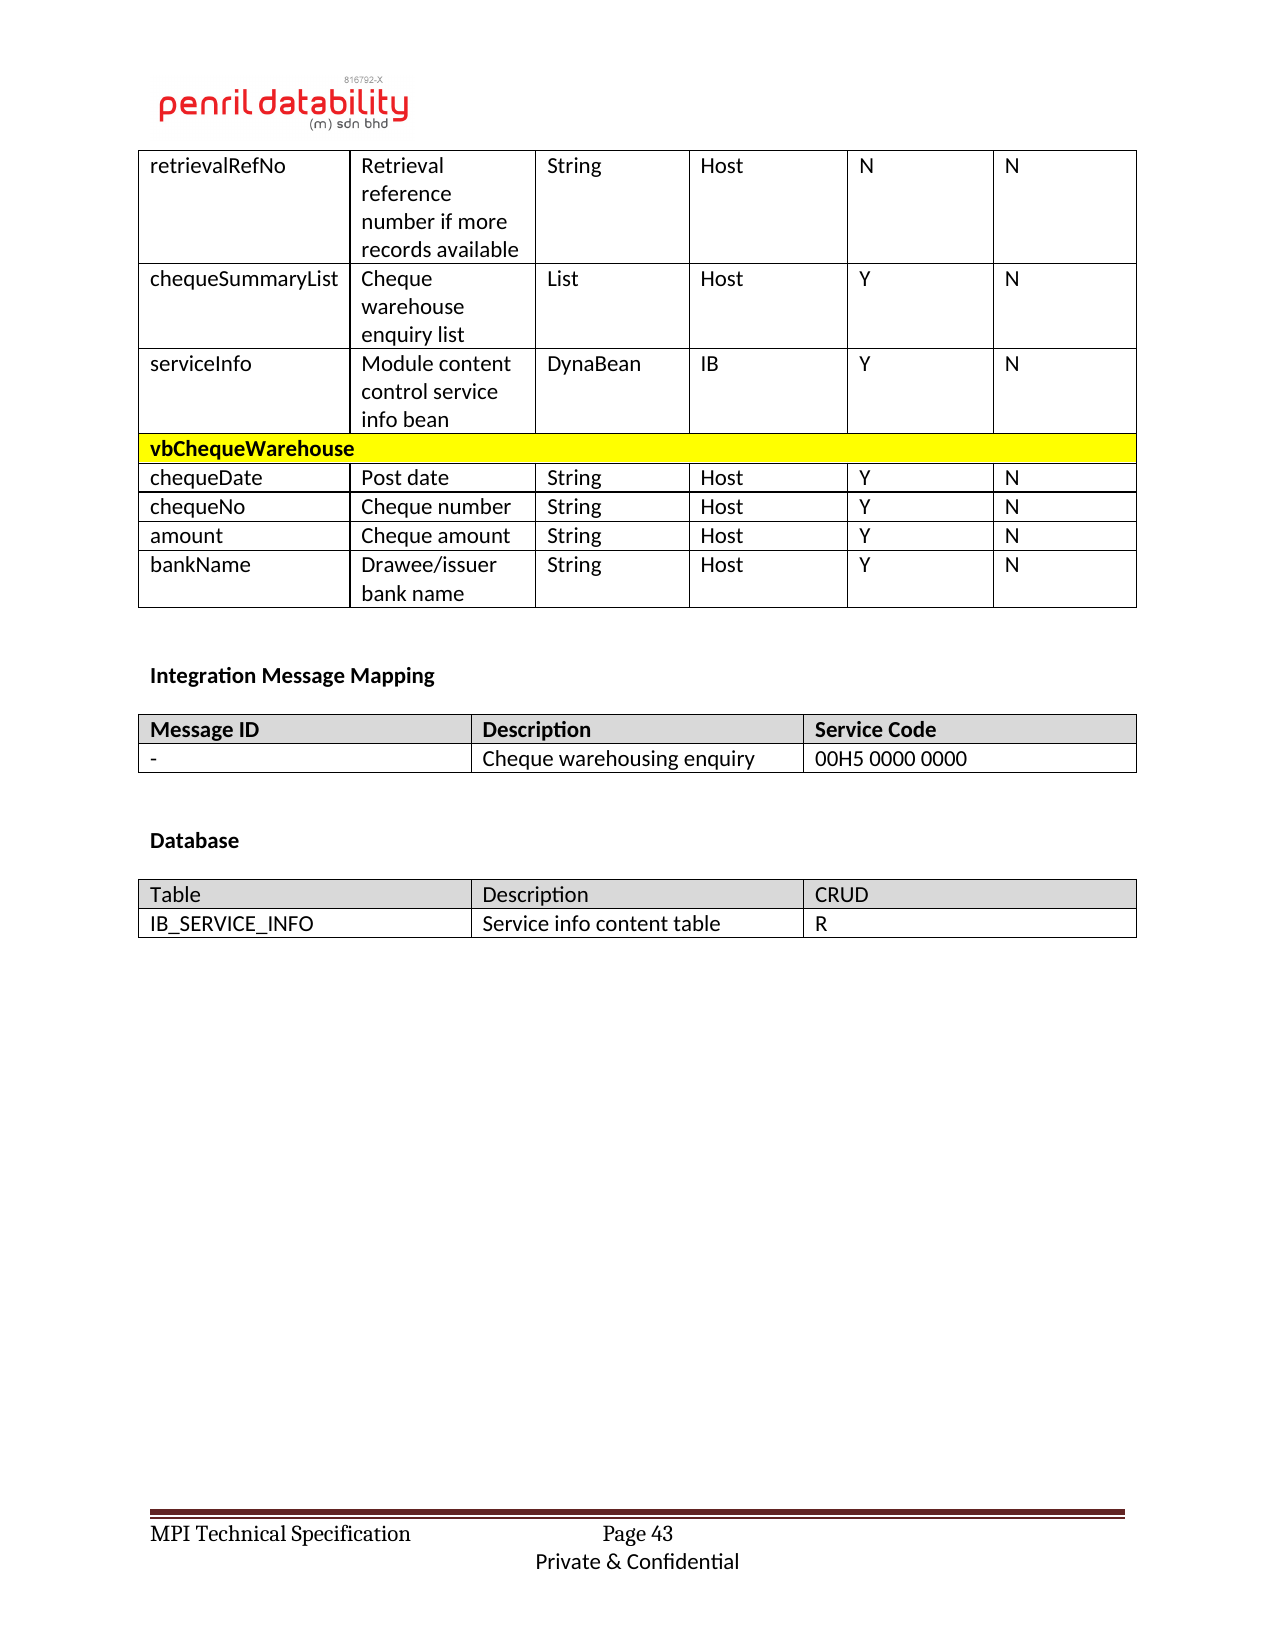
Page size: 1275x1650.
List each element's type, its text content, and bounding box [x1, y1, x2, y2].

table_cell Y [848, 349, 993, 433]
table_cell List [536, 264, 689, 348]
table_cell Host [690, 464, 847, 491]
table_cell N [994, 151, 1136, 263]
table_cell amount [139, 522, 349, 549]
table_cell 00H5 0000 0000 [804, 744, 1136, 772]
table_cell Host [690, 264, 847, 348]
table_cell vbChequeWarehouse [139, 434, 1136, 462]
table_cell bankName [139, 551, 349, 607]
table_header CRUD [804, 880, 1136, 908]
table_cell IB [690, 349, 847, 433]
table_cell Host [690, 493, 847, 521]
table_cell retrievalRefNo [139, 151, 349, 263]
table_cell Post date [351, 464, 535, 491]
table_cell N [994, 551, 1136, 607]
table_cell - [139, 744, 471, 772]
picture [150, 75, 416, 141]
table_cell serviceInfo [139, 349, 349, 433]
table_cell chequeNo [139, 493, 349, 521]
text Integration Message Mapping [150, 661, 1125, 689]
table_cell N [994, 264, 1136, 348]
table_cell chequeSummaryList [139, 264, 349, 348]
table_cell IB_SERVICE_INFO [139, 909, 471, 937]
table_cell N [994, 349, 1136, 433]
table_cell Service info content table [472, 909, 803, 937]
table_cell N [994, 522, 1136, 549]
table_cell N [994, 464, 1136, 491]
table_header Description [472, 715, 803, 743]
table_cell String [536, 493, 689, 521]
table_cell Module content control service info bean [351, 349, 535, 433]
table_cell String [536, 551, 689, 607]
table_cell Host [690, 522, 847, 549]
table_cell N [994, 493, 1136, 521]
table_header Description [472, 880, 803, 908]
table_cell Cheque warehousing enquiry [472, 744, 803, 772]
table_cell Host [690, 551, 847, 607]
table_cell R [804, 909, 1136, 937]
table_cell Y [848, 464, 993, 491]
table_cell Cheque warehouse enquiry list [351, 264, 535, 348]
table_cell N [848, 151, 993, 263]
table_header Service Code [804, 715, 1136, 743]
table_cell Retrieval reference number if more records available [351, 151, 535, 263]
table_cell Cheque number [351, 493, 535, 521]
table_cell DynaBean [536, 349, 689, 433]
table_header Message ID [139, 715, 471, 743]
table_cell Y [848, 522, 993, 549]
table_cell Host [690, 151, 847, 263]
table_cell String [536, 522, 689, 549]
text Database [150, 826, 1125, 854]
table_cell String [536, 151, 689, 263]
table_cell Y [848, 493, 993, 521]
table_cell Y [848, 551, 993, 607]
table_cell chequeDate [139, 464, 349, 491]
table_cell Cheque amount [351, 522, 535, 549]
table_cell Y [848, 264, 993, 348]
table_cell String [536, 464, 689, 491]
table_cell Drawee/issuer bank name [351, 551, 535, 607]
table_header Table [139, 880, 471, 908]
